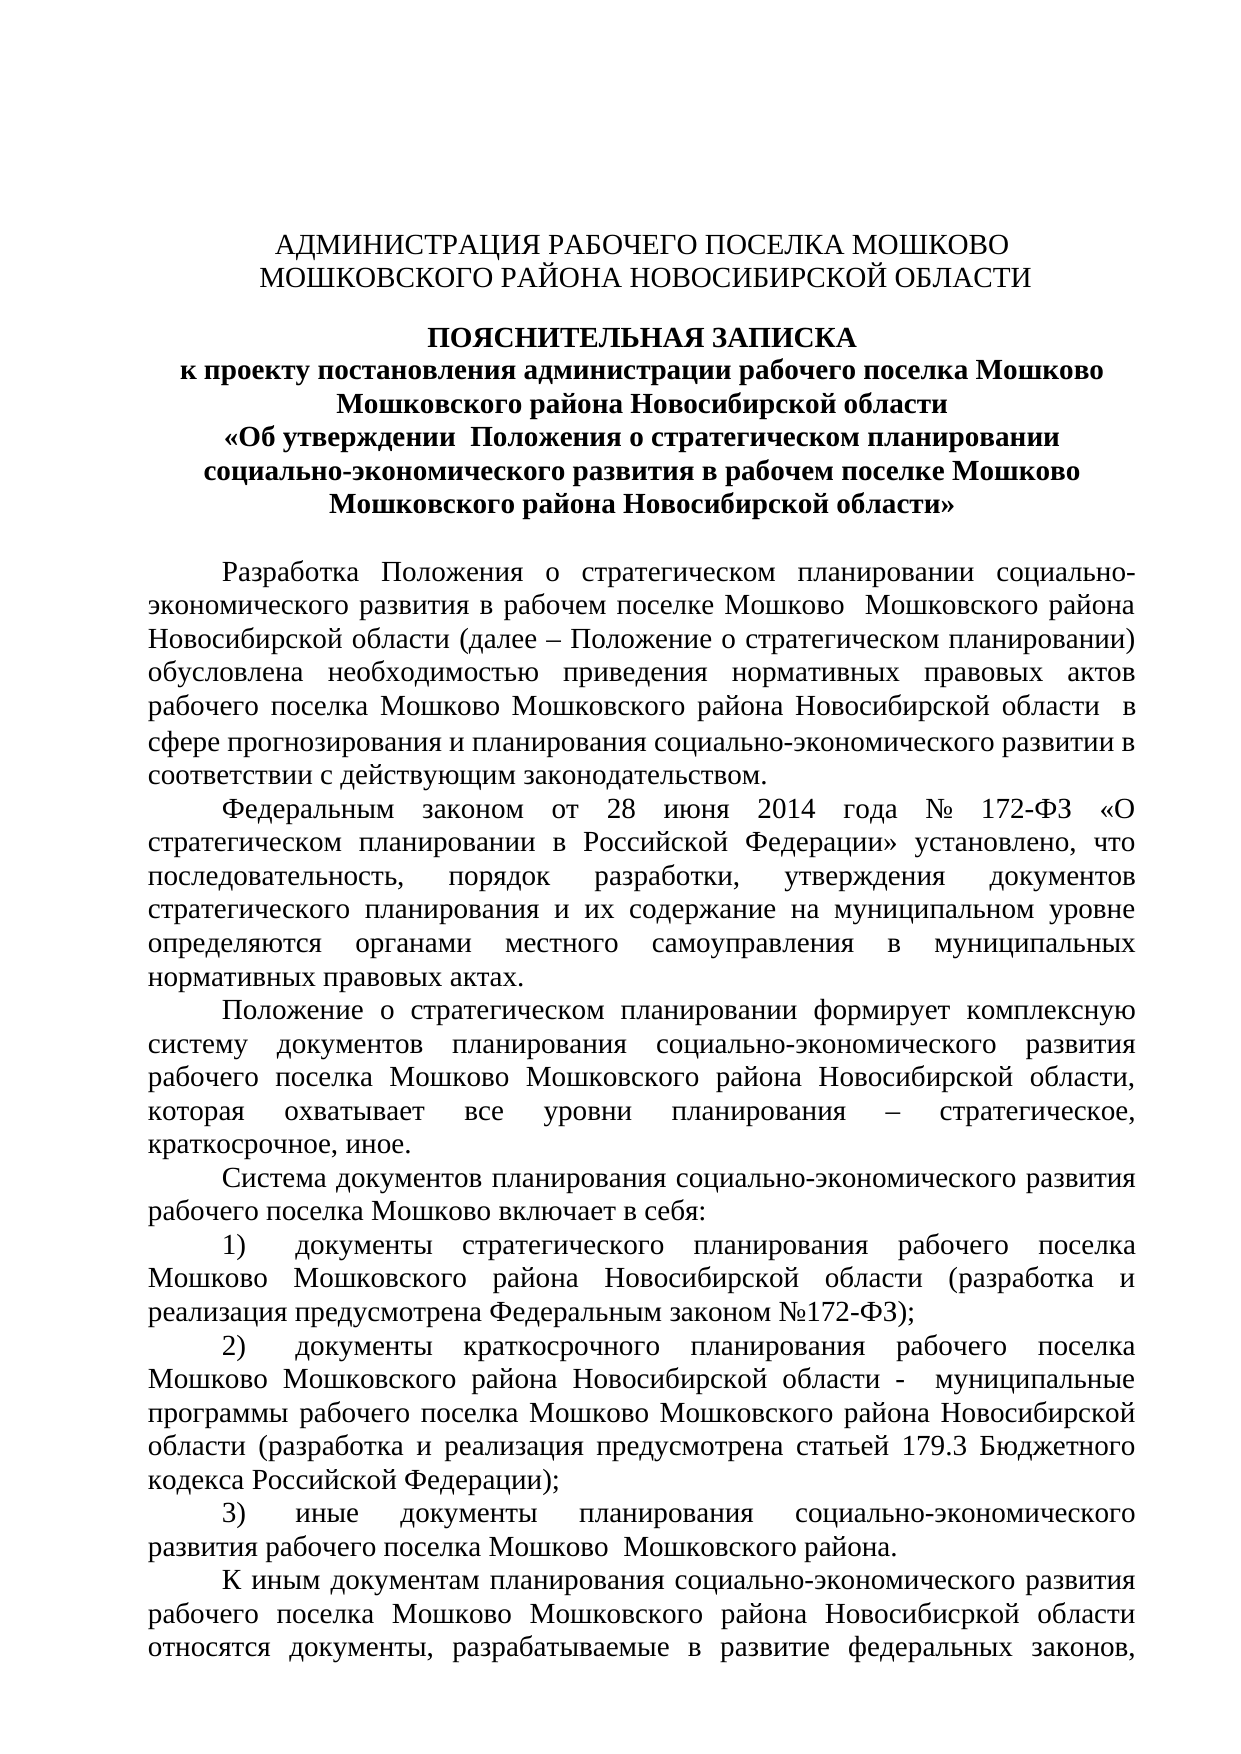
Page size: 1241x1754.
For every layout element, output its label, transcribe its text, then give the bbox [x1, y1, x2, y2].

text «Об утверждении Положения о стратегическом планировании социально-экономического развития в рабочем поселке Мошково Мошковского района Новосибирской области» [148, 420, 1136, 520]
text Разработка Положения о стратегическом планировании социально-экономического развития в рабочем поселке Мошково Мошковского района Новосибирской области (далее – Положение о стратегическом планировании) обусловлена необходимостью приведения нормативных правовых актов рабочего поселка Мошково Мошковского района Новосибирской области в сфере прогнозирования и планирования социально-экономического развитии в соответствии с действующим законодательством. [148, 554, 1136, 791]
text к проекту постановления администрации рабочего поселка Мошково [148, 353, 1136, 386]
text ПОЯСНИТЕЛЬНАЯ ЗАПИСКА [148, 323, 1136, 353]
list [148, 1562, 1136, 1663]
text Система документов планирования социально-экономического развития рабочего поселка Мошково включает в себя: [148, 1160, 1136, 1227]
text Федеральным законом от 28 июня 2014 года № 172-ФЗ «О стратегическом планировании в Российской Федерации» установлено, что последовательность, порядок разработки, утверждения документов стратегического планирования и их содержание на муниципальном уровне определяются органами местного самоуправления в муниципальных нормативных правовых актах. [148, 791, 1136, 992]
list документы краткосрочного планирования рабочего поселка Мошково Мошковского района Новосибирской области - муниципальные программы рабочего поселка Мошково Мошковского района Новосибирской области (разработка и реализация предусмотрена статьей 179.3 Бюджетного кодекса Российской Федерации); [148, 1328, 1136, 1495]
text АДМИНИСТРАЦИЯ РАБОЧЕГО ПОСЕЛКА МОШКОВО [148, 227, 1136, 260]
list иные документы планирования социально-экономического развития рабочего поселка Мошково Мошковского района. [148, 1495, 1136, 1562]
list документы стратегического планирования рабочего поселка Мошково Мошковского района Новосибирской области (разработка и реализация предусмотрена Федеральным законом №172-ФЗ); [148, 1227, 1136, 1328]
text МОШКОВСКОГО РАЙОНА НОВОСИБИРСКОЙ ОБЛАСТИ [148, 260, 1136, 294]
text Мошковского района Новосибирской области [148, 386, 1136, 420]
text Положение о стратегическом планировании формирует комплексную систему документов планирования социально-экономического развития рабочего поселка Мошково Мошковского района Новосибирской области, которая охватывает все уровни планирования – стратегическое, краткосрочное, иное. [148, 992, 1136, 1160]
